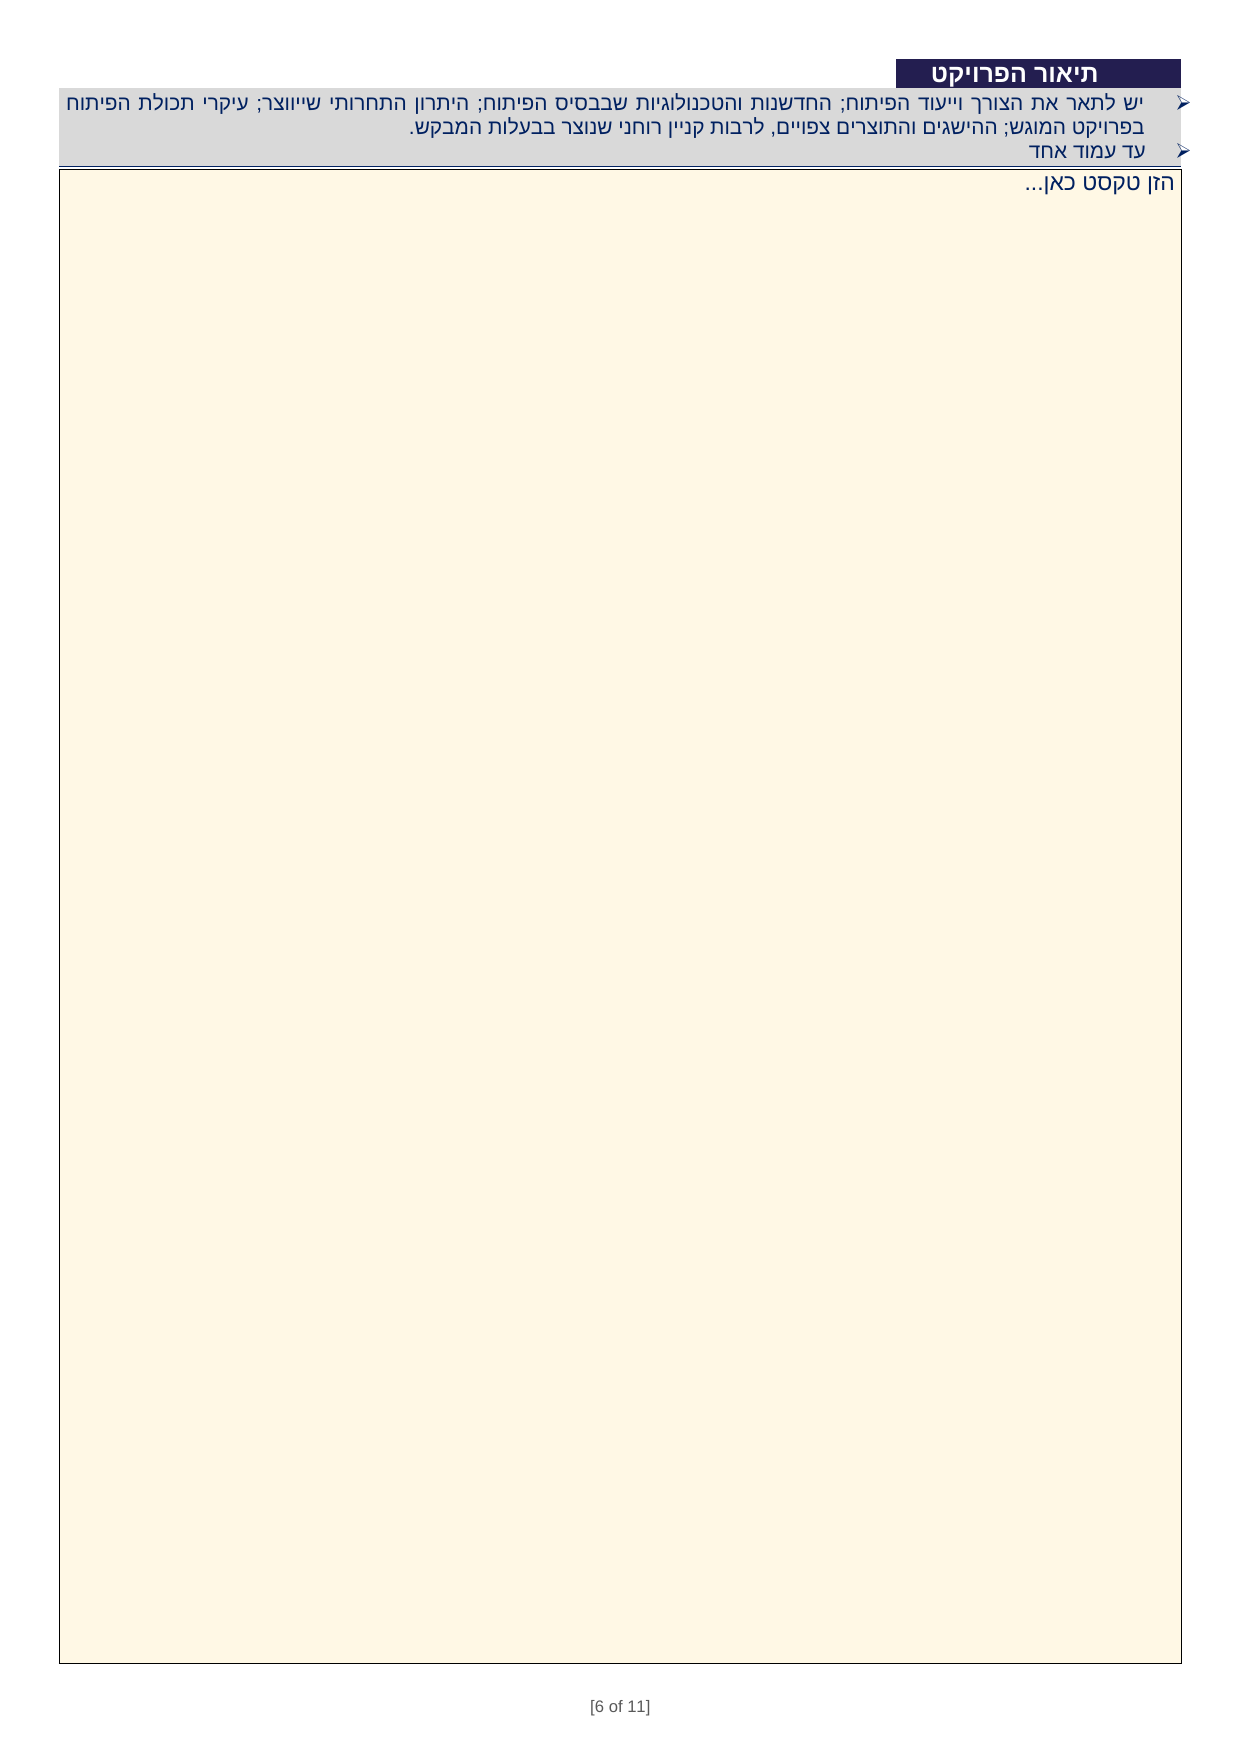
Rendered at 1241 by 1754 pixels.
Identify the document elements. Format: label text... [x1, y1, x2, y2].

subtitle תיאור הפרויקט [896, 59, 1181, 88]
table_header הזן טקסט כאן... [60, 170, 1181, 1663]
table_header יש לתאר את הצורך וייעוד הפיתוח; החדשנות והטכנולוגיות שבבסיס הפיתוח; היתרון התחרותי שייווצר; עיקרי תכולת הפיתוח בפרויקט המוגש; ההישגים והתוצרים צפויים, לרבות קניין רוחני שנוצר בבעלות המבקש. עד עמוד אחד [59, 88, 1181, 166]
